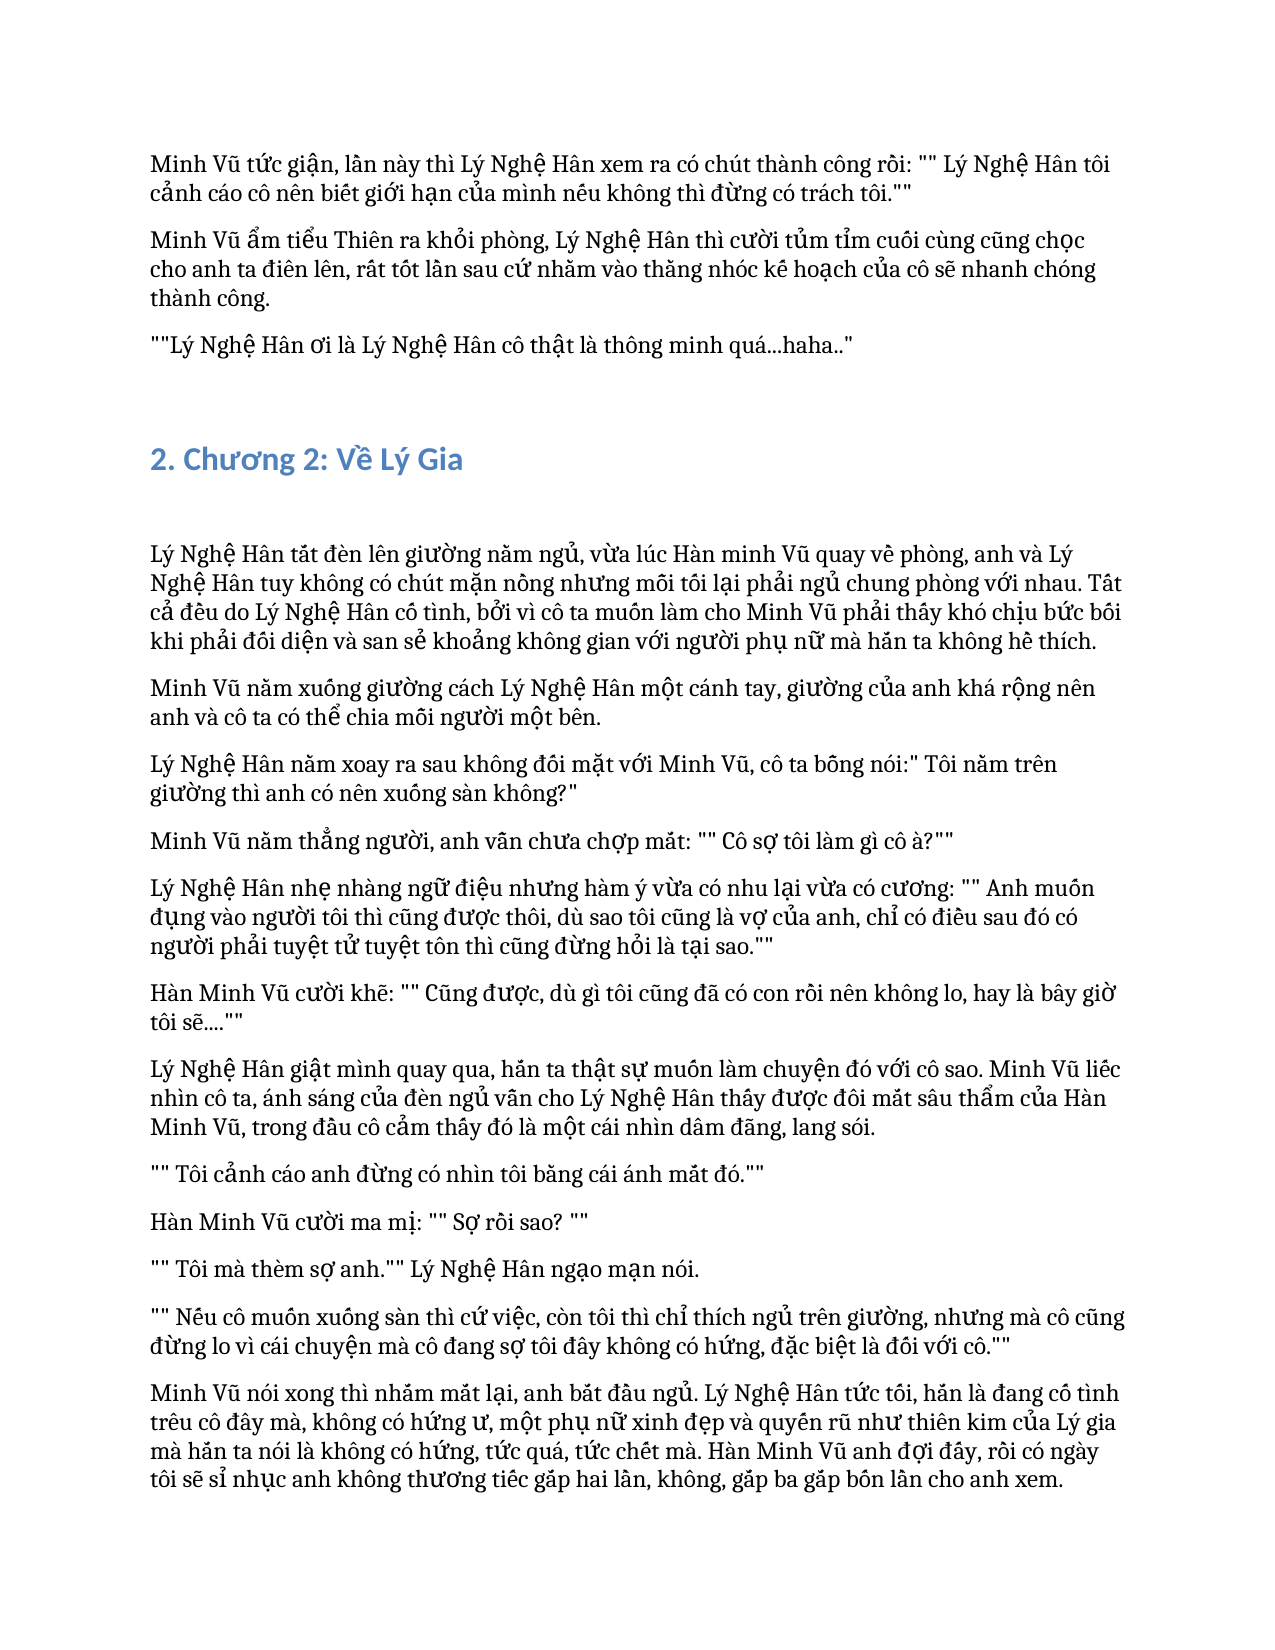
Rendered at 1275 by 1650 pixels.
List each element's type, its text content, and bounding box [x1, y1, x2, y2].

text Lý Nghệ Hân giật mình quay qua, hắn ta thật sự muốn làm chuyện đó với cô sao. Minh Vũ liếc nhìn cô ta, ánh sáng của đèn ngủ vẫn cho Lý Nghệ Hân thấy được đôi mắt sâu thẩm của Hàn Minh Vũ, trong đầu cô cảm thấy đó là một cái nhìn dâm đãng, lang sói. [150, 1055, 1125, 1142]
text "" Tôi cảnh cáo anh đừng có nhìn tôi bằng cái ánh mắt đó."" [150, 1160, 1125, 1189]
text Hàn Minh Vũ cười khẽ: "" Cũng được, dù gì tôi cũng đã có con rồi nên không lo, hay là bây giờ tôi sẽ...."" [150, 979, 1125, 1037]
text "" Nếu cô muốn xuống sàn thì cứ việc, còn tôi thì chỉ thích ngủ trên giường, nhưng mà cô cũng đừng lo vì cái chuyện mà cô đang sợ tôi đây không có hứng, đặc biệt là đối với cô."" [150, 1303, 1125, 1360]
text Minh Vũ tức giận, lần này thì Lý Nghệ Hân xem ra có chút thành công rồi: "" Lý Nghệ Hân tôi cảnh cáo cô nên biết giới hạn của mình nếu không thì đừng có trách tôi."" [150, 150, 1125, 207]
text ""Lý Nghệ Hân ơi là Lý Nghệ Hân cô thật là thông minh quá...haha.." [150, 331, 1125, 417]
text Minh Vũ nằm xuống giường cách Lý Nghệ Hân một cánh tay, giường của anh khá rộng nên anh và cô ta có thể chia mỗi người một bên. [150, 674, 1125, 732]
text Lý Nghệ Hân nằm xoay ra sau không đối mặt với Minh Vũ, cô ta bỗng nói:" Tôi nằm trên giường thì anh có nên xuống sàn không?" [150, 750, 1125, 808]
subtitle 2. Chương 2: Về Lý Gia [150, 438, 1125, 479]
text Lý Nghệ Hân tắt đèn lên giường nằm ngủ, vừa lúc Hàn minh Vũ quay về phòng, anh và Lý Nghệ Hân tuy không có chút mặn nồng nhưng mỗi tối lại phải ngủ chung phòng với nhau. Tất cả đều do Lý Nghệ Hân cố tình, bởi vì cô ta muốn làm cho Minh Vũ phải thấy khó chịu bức bối khi phải đối diện và san sẻ khoảng không gian với người phụ nữ mà hắn ta không hề thích. [150, 483, 1125, 655]
text Minh Vũ ẩm tiểu Thiên ra khỏi phòng, Lý Nghệ Hân thì cười tủm tỉm cuối cùng cũng chọc cho anh ta điên lên, rất tốt lần sau cứ nhằm vào thằng nhóc kế hoạch của cô sẽ nhanh chóng thành công. [150, 226, 1125, 312]
text Hàn Minh Vũ cười ma mị: "" Sợ rồi sao? "" [150, 1208, 1125, 1237]
text "" Tôi mà thèm sợ anh."" Lý Nghệ Hân ngạo mạn nói. [150, 1255, 1125, 1284]
text Minh Vũ nói xong thì nhắm mắt lại, anh bắt đầu ngủ. Lý Nghệ Hân tức tối, hắn là đang cố tình trêu cô đây mà, không có hứng ư, một phụ nữ xinh đẹp và quyến rũ như thiên kim của Lý gia mà hắn ta nói là không có hứng, tức quá, tức chết mà. Hàn Minh Vũ anh đợi đấy, rồi có ngày tôi sẽ sỉ nhục anh không thương tiếc gắp hai lần, không, gắp ba gắp bốn lần cho anh xem. [150, 1379, 1125, 1494]
text Lý Nghệ Hân nhẹ nhàng ngữ điệu nhưng hàm ý vừa có nhu lại vừa có cương: "" Anh muốn đụng vào người tôi thì cũng được thôi, dù sao tôi cũng là vợ của anh, chỉ có điều sau đó có người phải tuyệt tử tuyệt tôn thì cũng đừng hỏi là tại sao."" [150, 874, 1125, 960]
text Minh Vũ nằm thẳng người, anh vẫn chưa chợp mắt: "" Cô sợ tôi làm gì cô à?"" [150, 827, 1125, 855]
